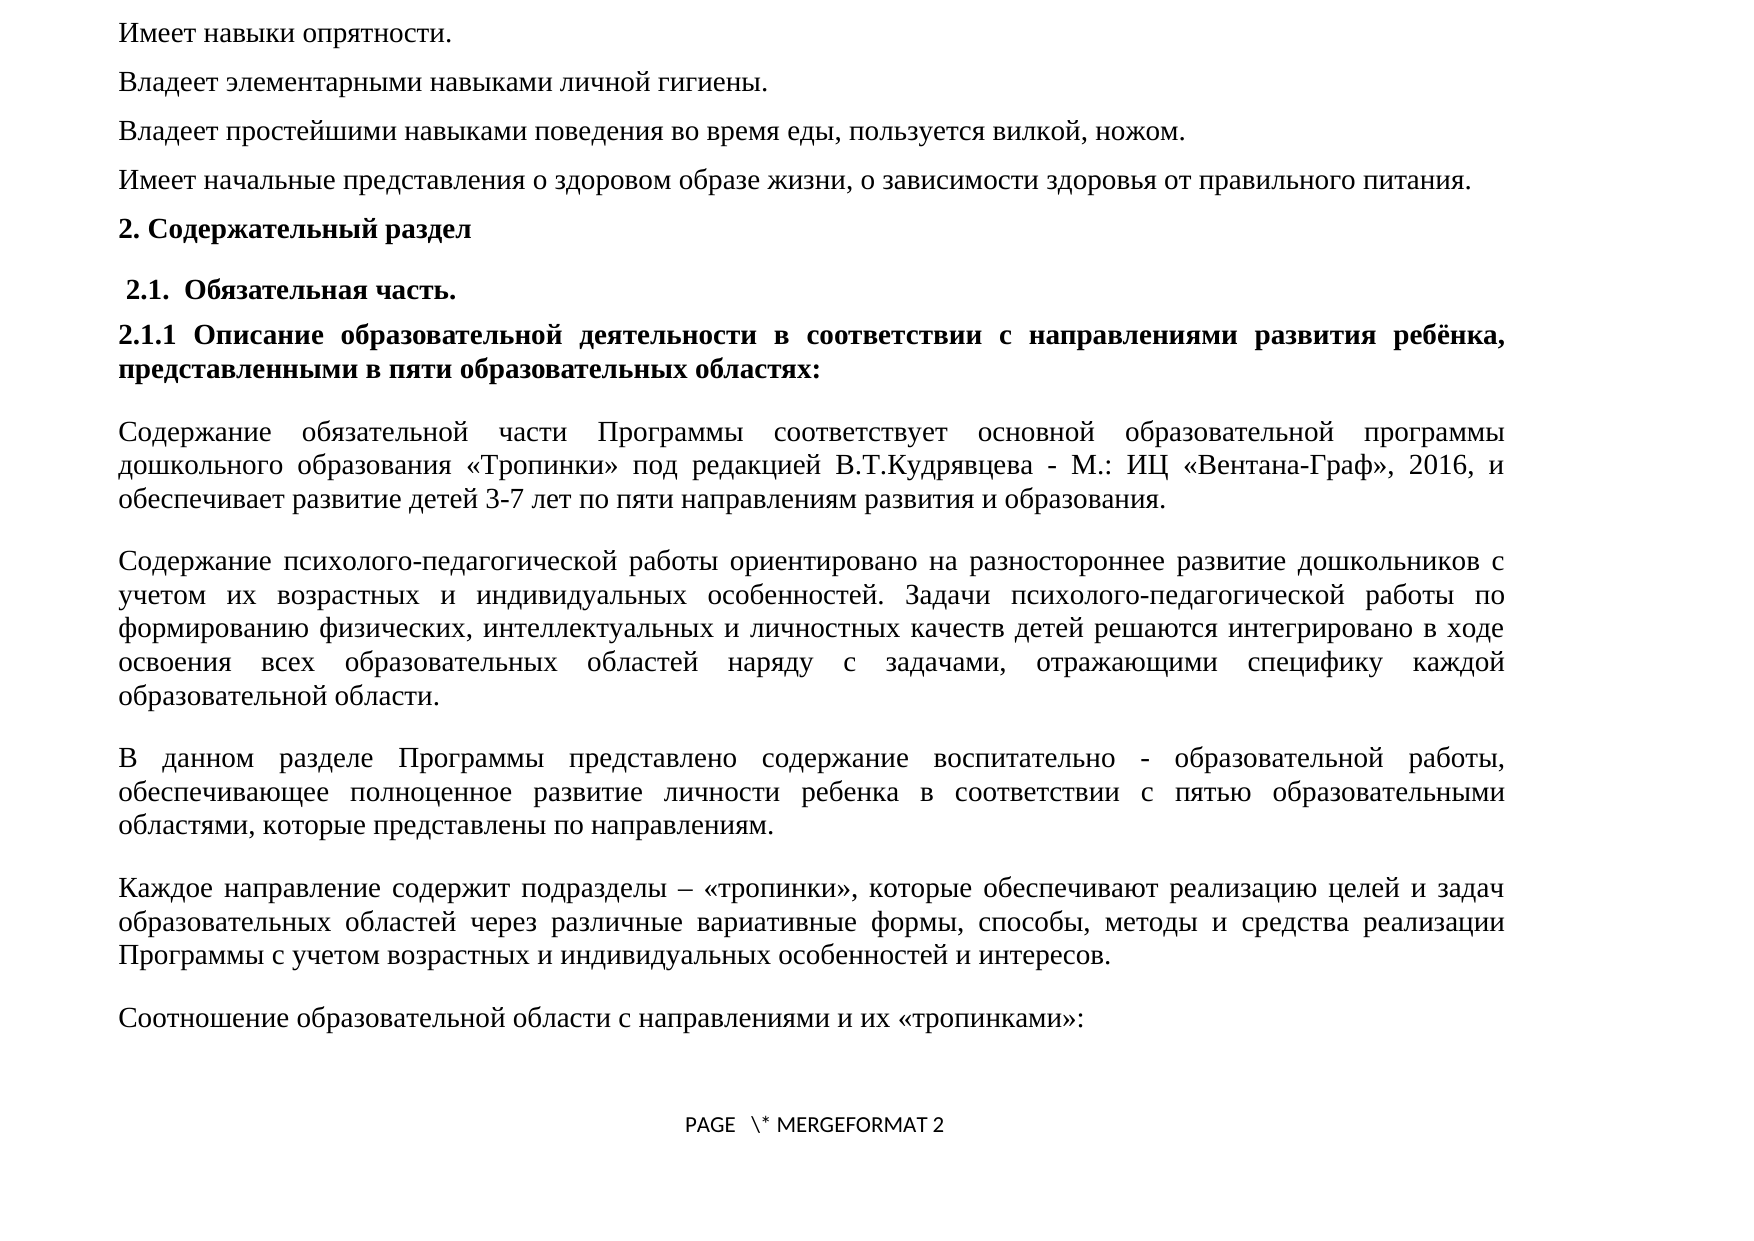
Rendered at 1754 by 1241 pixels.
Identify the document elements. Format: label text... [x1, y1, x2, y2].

text Соотношение образовательной области с направлениями и их «тропинками»: [118, 1000, 1506, 1033]
text 2.1.1 Описание образовательной деятельности в соответствии с направлениями развития ребёнка, представленными в пяти образовательных областях: [118, 317, 1506, 384]
text Каждое направление содержит подразделы – «тропинки», которые обеспечивают реализацию целей и задач образовательных областей через различные вариативные формы, способы, методы и средства реализации Программы с учетом возрастных и индивидуальных особенностей и интересов. [118, 870, 1506, 971]
text Владеет элементарными навыками личной гигиены. [118, 64, 1506, 97]
text Владеет простейшими навыками поведения во время еды, пользуется вилкой, ножом. [118, 113, 1506, 147]
text 2.1. Обязательная часть. [126, 272, 1506, 306]
text В данном разделе Программы представлено содержание воспитательно - образовательной работы, обеспечивающее полноценное развитие личности ребенка в соответствии с пятью образовательными областями, которые представлены по направлениям. [118, 740, 1506, 841]
text Содержание обязательной части Программы соответствует основной образовательной программы дошкольного образования «Тропинки» под редакцией В.Т.Кудрявцева - М.: ИЦ «Вентана-Граф», 2016, и обеспечивает развитие детей 3-7 лет по пяти направлениям развития и образования. [118, 414, 1506, 514]
text Имеет навыки опрятности. [118, 15, 1506, 48]
text Содержание психолого-педагогической работы ориентировано на разностороннее развитие дошкольников с учетом их возрастных и индивидуальных особенностей. Задачи психолого-педагогической работы по формированию физических, интеллектуальных и личностных качеств детей решаются интегрировано в ходе освоения всех образовательных областей наряду с задачами, отражающими специфику каждой образовательной области. [118, 543, 1506, 711]
text 2. Содержательный раздел [118, 211, 1506, 245]
text Имеет начальные представления о здоровом образе жизни, о зависимости здоровья от правильного питания. [118, 162, 1506, 196]
